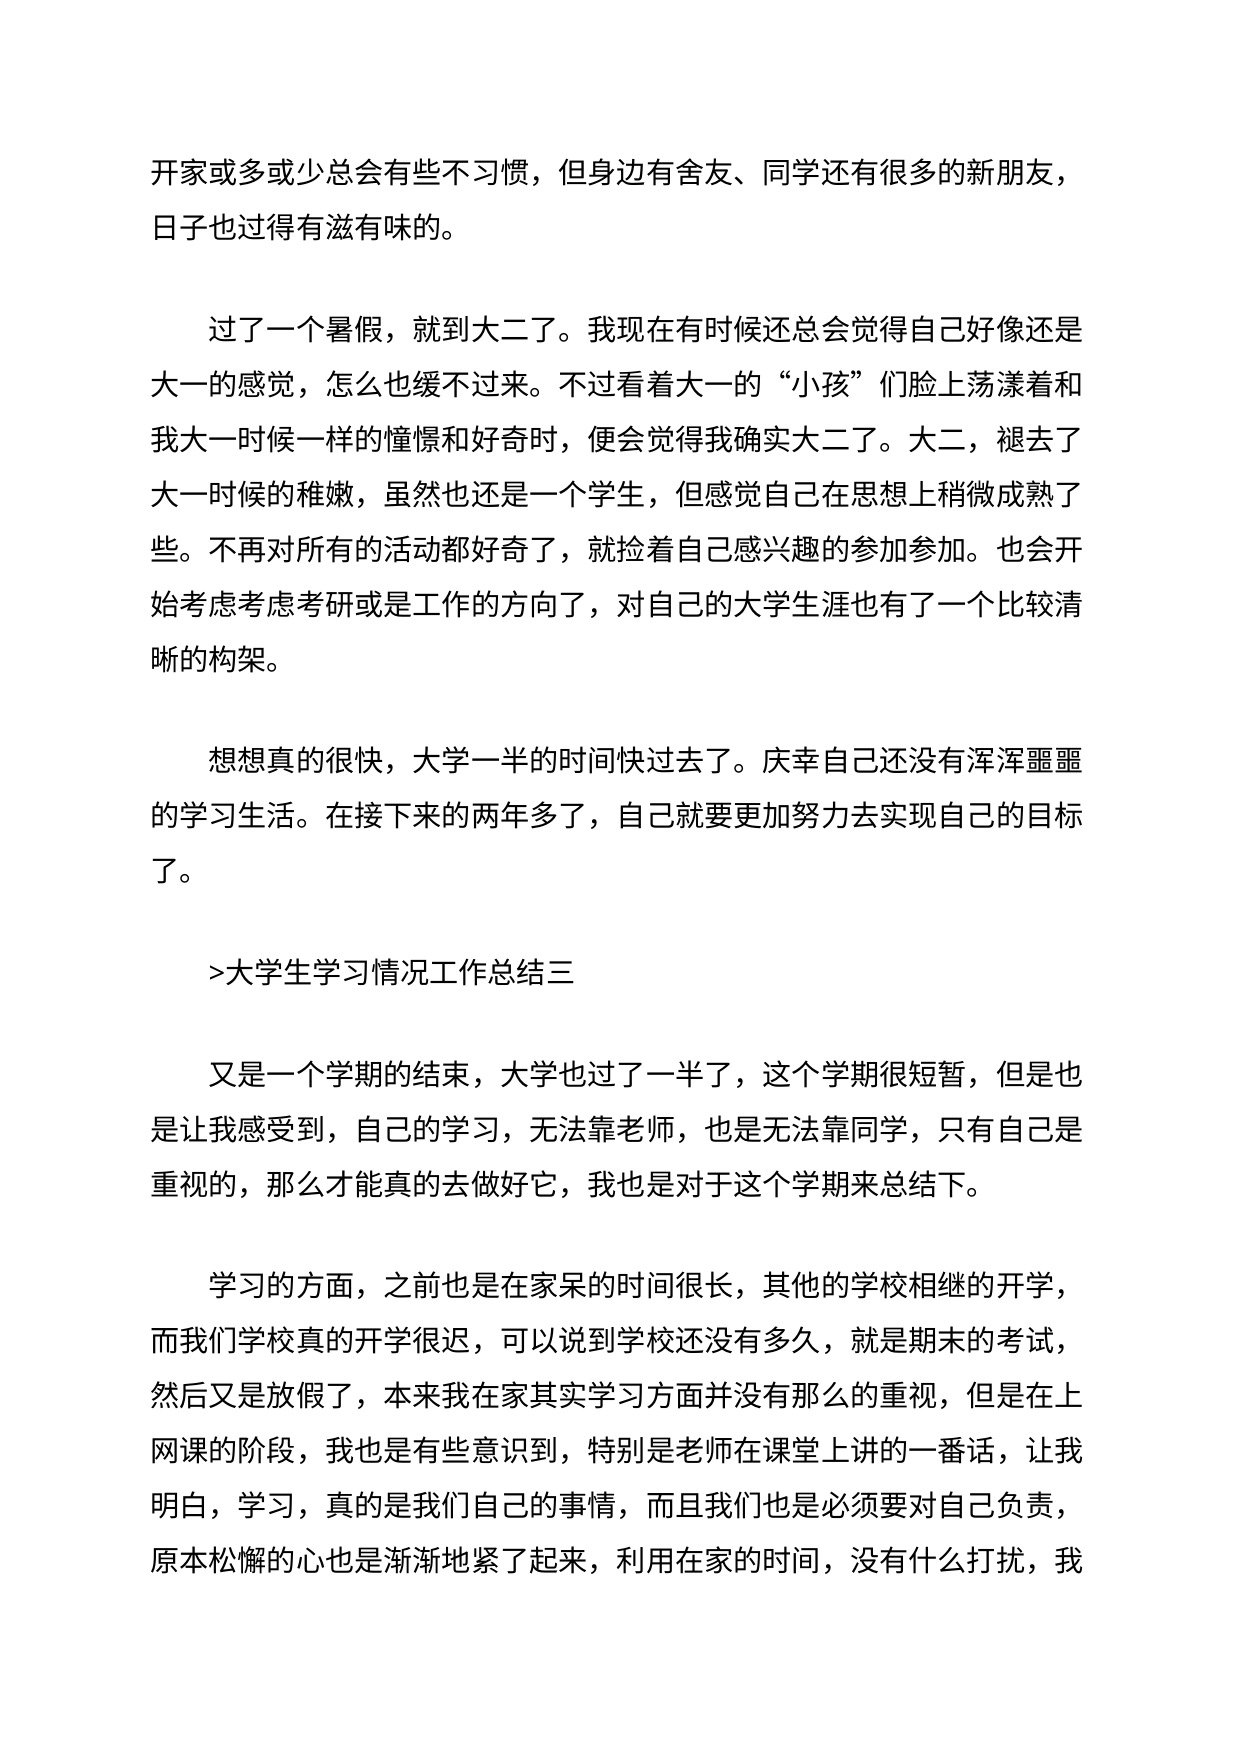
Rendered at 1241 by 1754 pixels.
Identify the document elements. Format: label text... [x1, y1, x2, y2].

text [150, 150, 1090, 247]
text 又是一个学期的结束，大学也过了一半了，这个学期很短暂，但是也是让我感受到，自己的学习，无法靠老师，也是无法靠同学，只有自己是重视的，那么才能真的去做好它，我也是对于这个学期来总结下。 [150, 1051, 1090, 1203]
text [150, 1263, 1090, 1580]
text 过了一个暑假，就到大二了。我现在有时候还总会觉得自己好像还是大一的感觉，怎么也缓不过来。不过看着大一的“小孩”们脸上荡漾着和我大一时候一样的憧憬和好奇时，便会觉得我确实大二了。大二，褪去了大一时候的稚嫩，虽然也还是一个学生，但感觉自己在思想上稍微成熟了些。不再对所有的活动都好奇了，就捡着自己感兴趣的参加参加。也会开始考虑考虑考研或是工作的方向了，对自己的大学生涯也有了一个比较清晰的构架。 [150, 307, 1090, 678]
text 想想真的很快，大学一半的时间快过去了。庆幸自己还没有浑浑噩噩的学习生活。在接下来的两年多了，自己就要更加努力去实现自己的目标了。 [150, 738, 1090, 890]
text >大学生学习情况工作总结三 [150, 949, 1090, 992]
